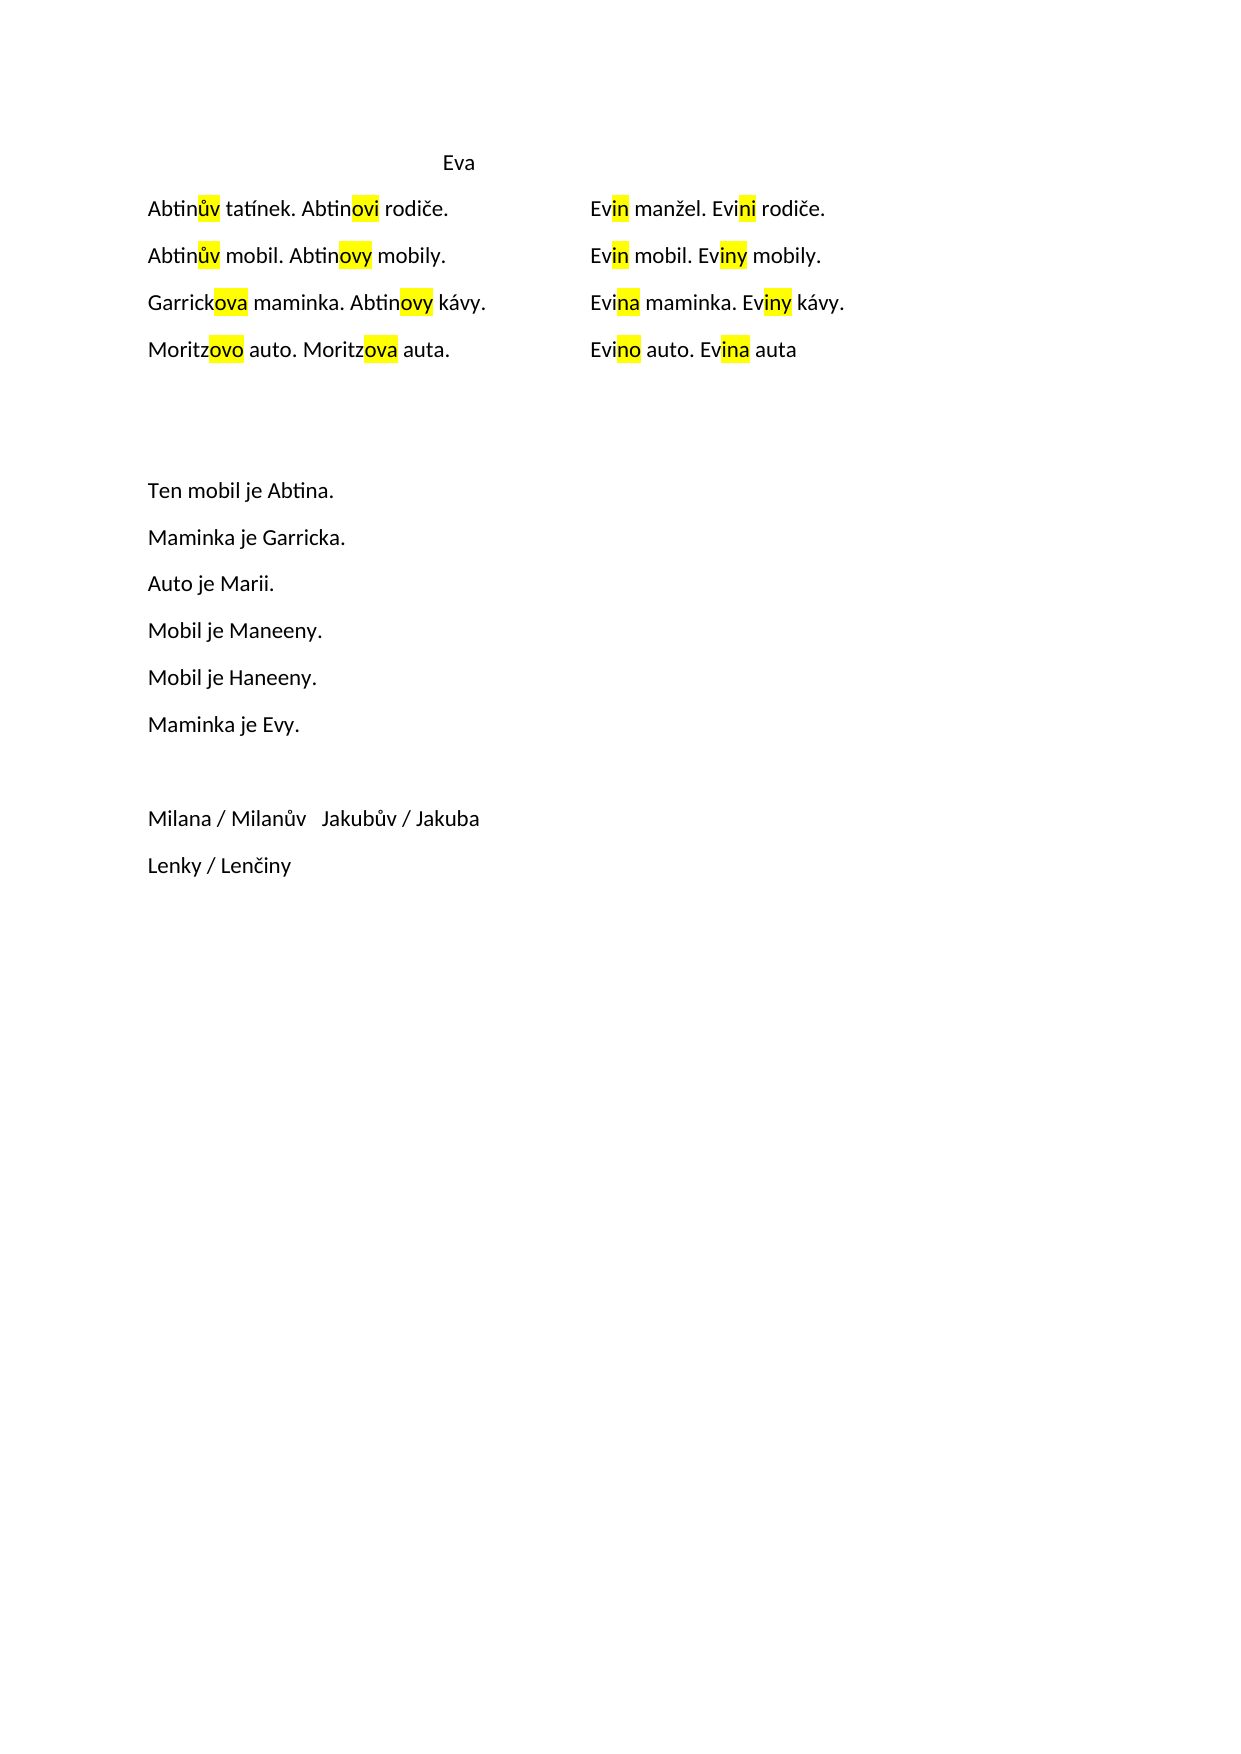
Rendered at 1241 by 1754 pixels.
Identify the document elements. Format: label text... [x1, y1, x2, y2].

text Ten mobil je Abtina. [148, 476, 1093, 504]
text Garrickova maminka. Abtinovy kávy. Evina maminka. Eviny kávy. [792, 288, 1093, 316]
text Eva [148, 148, 1093, 176]
text Abtinův mobil. Abtinovy mobily. Evin mobil. Eviny mobily. [372, 241, 612, 269]
text Maminka je Evy. [148, 710, 1093, 738]
text Lenky / Lenčiny [148, 851, 1093, 879]
text Garrickova maminka. Abtinovy kávy. Evina maminka. Eviny kávy. [433, 288, 617, 316]
text Milana / Milanův Jakubův / Jakuba [148, 804, 1093, 832]
text Maminka je Garricka. [148, 523, 1093, 551]
text Mobil je Maneeny. [148, 616, 1093, 644]
text Garrickova maminka. Abtinovy kávy. Evina maminka. Eviny kávy. [248, 288, 400, 316]
text Moritzovo auto. Moritzova auta. Evino auto. Evina auta [244, 335, 364, 363]
text Moritzovo auto. Moritzova auta. Evino auto. Evina auta [750, 335, 1093, 363]
text Abtinův tatínek. Abtinovi rodiče. Evin manžel. Evini rodiče. [148, 194, 1093, 222]
text Mobil je Haneeny. [148, 663, 1093, 691]
text Abtinův mobil. Abtinovy mobily. Evin mobil. Eviny mobily. [747, 241, 1093, 269]
text Moritzovo auto. Moritzova auta. Evino auto. Evina auta [398, 335, 617, 363]
text Auto je Marii. [148, 569, 1093, 597]
